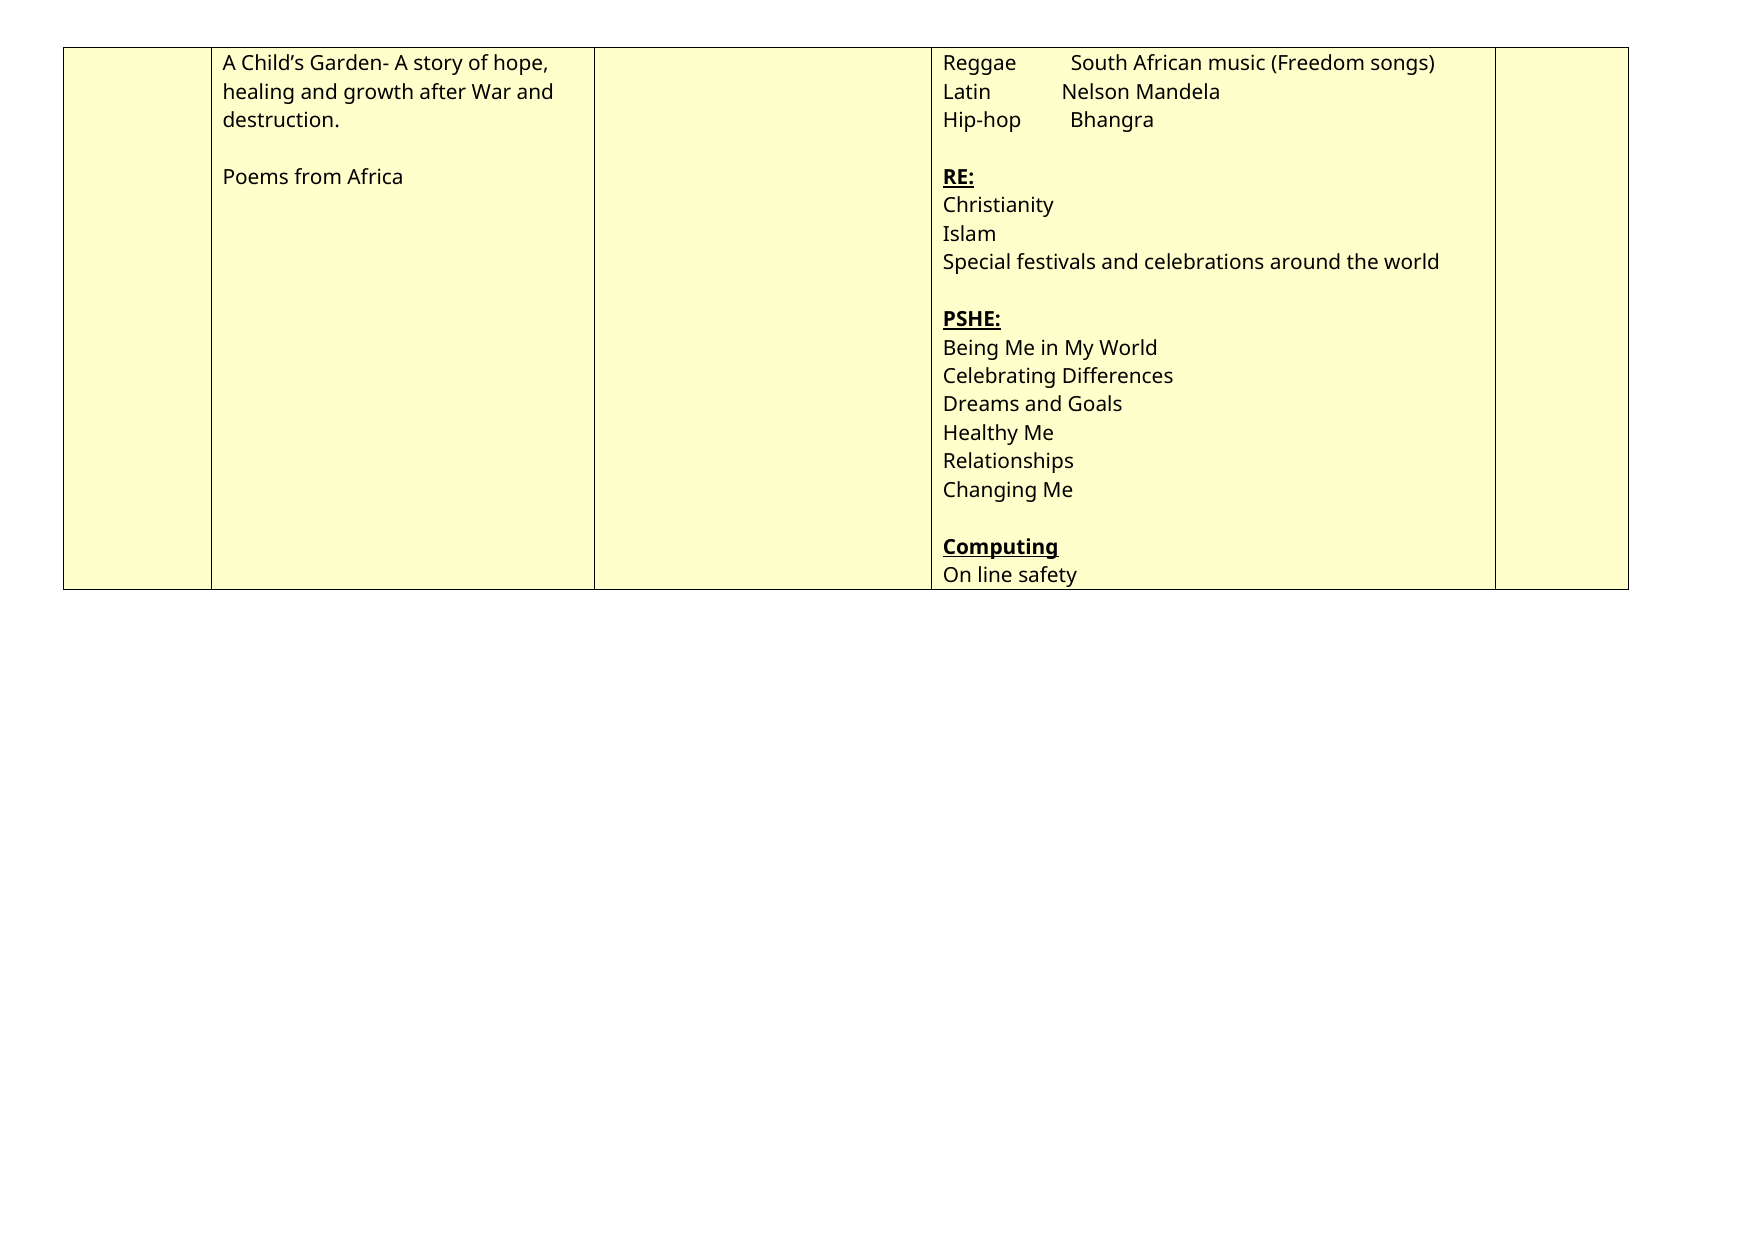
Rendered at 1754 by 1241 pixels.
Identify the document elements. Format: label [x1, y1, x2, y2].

table_cell [932, 48, 1495, 589]
table_cell [64, 48, 211, 589]
table_cell [595, 48, 931, 589]
table_cell [1496, 48, 1628, 589]
table_cell [212, 48, 594, 589]
